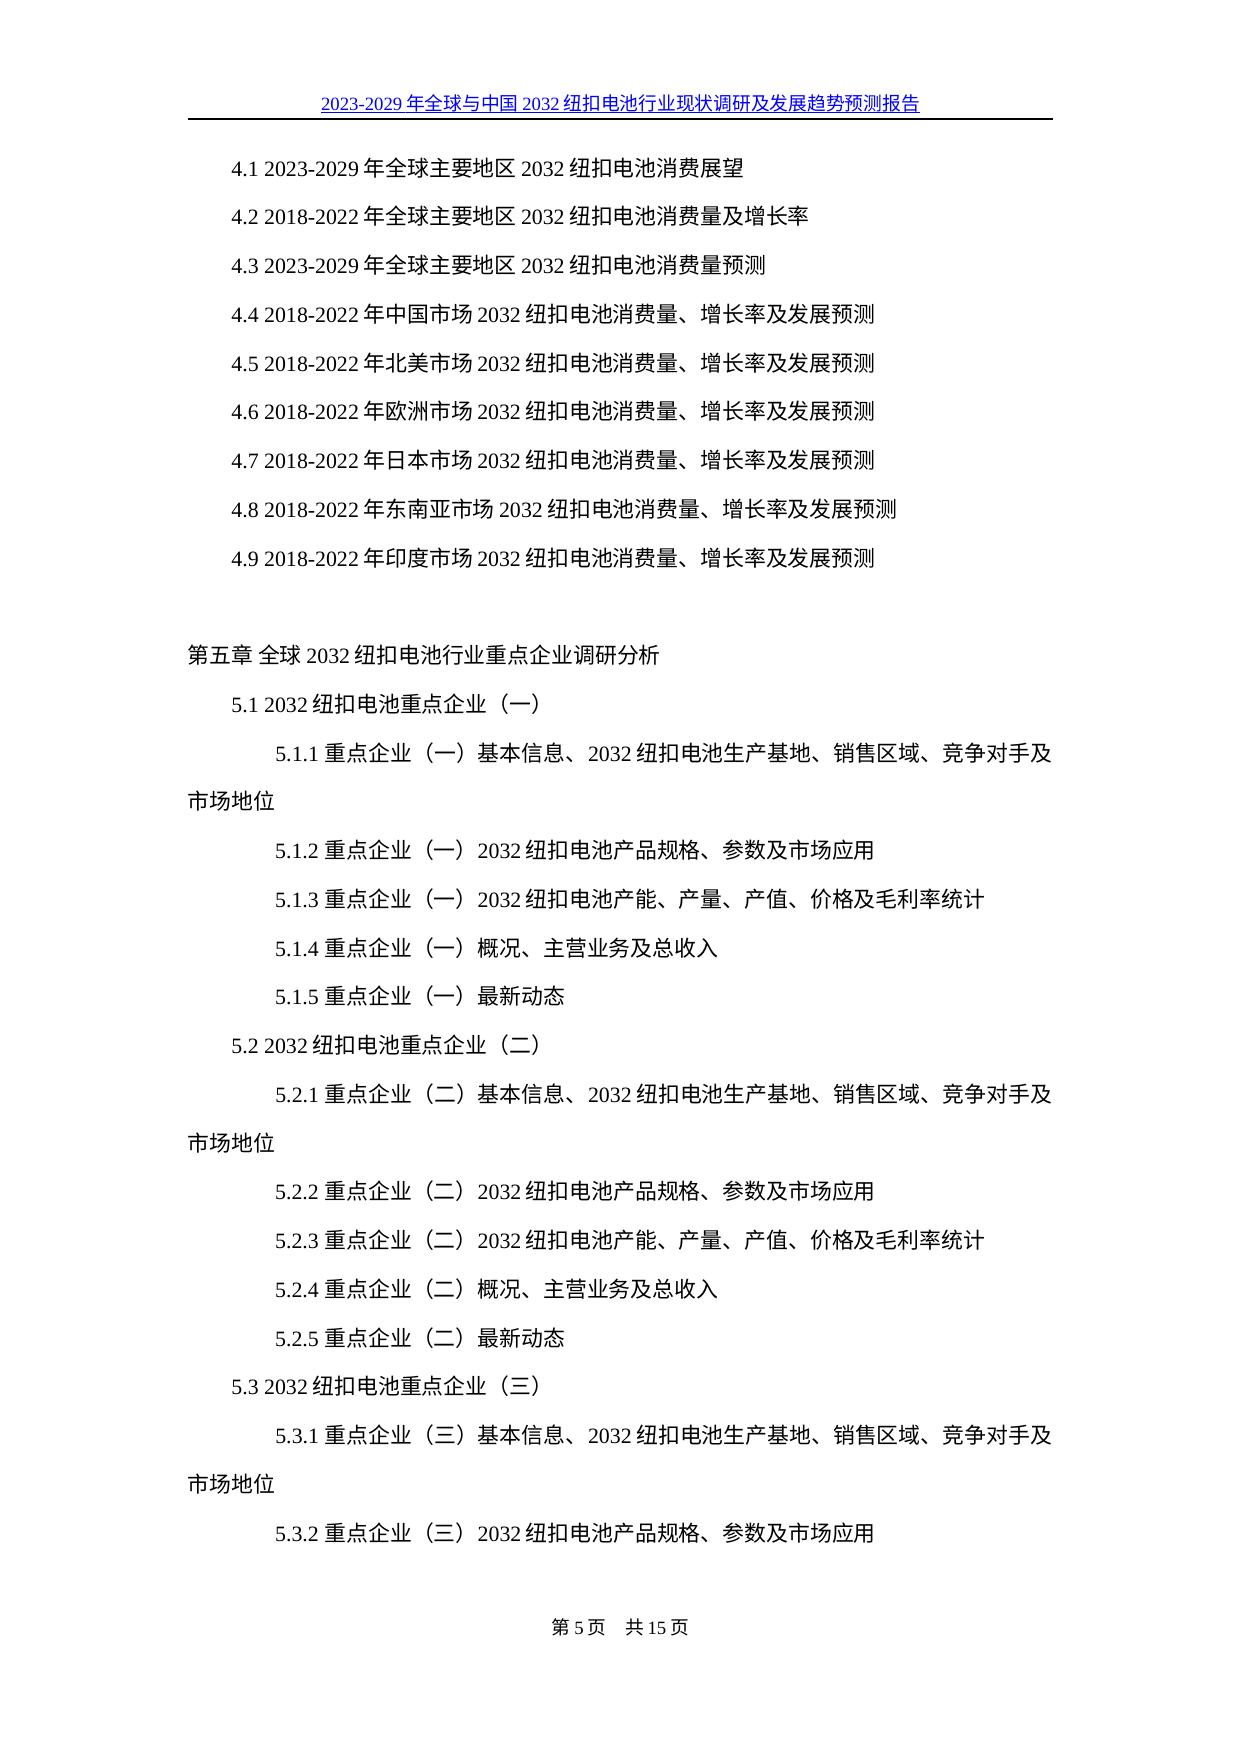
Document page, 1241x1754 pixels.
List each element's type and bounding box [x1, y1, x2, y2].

text [187, 150, 1053, 1548]
